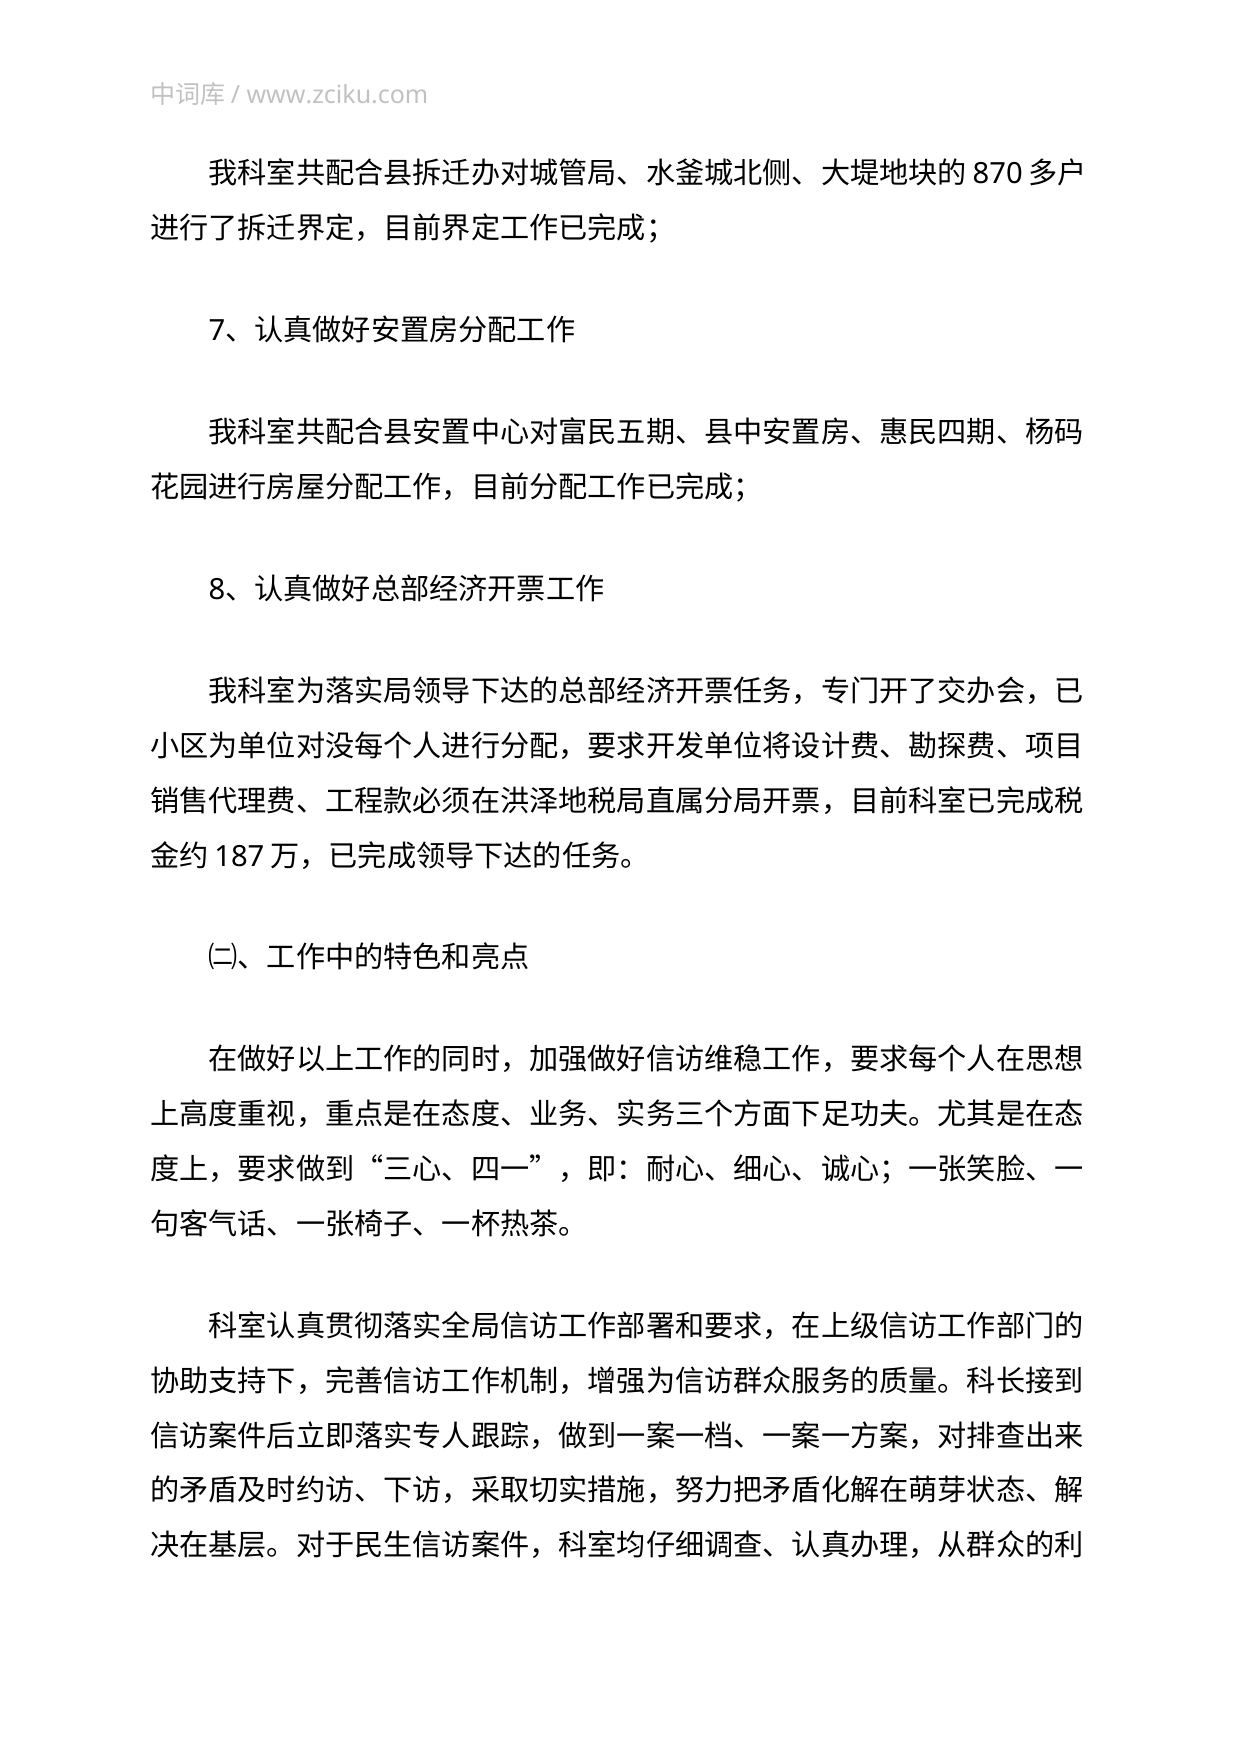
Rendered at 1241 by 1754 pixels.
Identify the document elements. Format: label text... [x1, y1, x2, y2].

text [150, 1302, 1090, 1564]
text 8、认真做好总部经济开票工作 [150, 565, 1090, 608]
text 我科室共配合县拆迁办对城管局、水釜城北侧、大堤地块的870多户进行了拆迁界定，目前界定工作已完成； [150, 150, 1090, 247]
text ㈡、工作中的特色和亮点 [150, 934, 1090, 976]
text 7、认真做好安置房分配工作 [150, 307, 1090, 349]
text 在做好以上工作的同时，加强做好信访维稳工作，要求每个人在思想上高度重视，重点是在态度、业务、实务三个方面下足功夫。尤其是在态度上，要求做到“三心、四一”，即：耐心、细心、诚心；一张笑脸、一句客气话、一张椅子、一杯热茶。 [150, 1036, 1090, 1243]
text 我科室为落实局领导下达的总部经济开票任务，专门开了交办会，已小区为单位对没每个人进行分配，要求开发单位将设计费、勘探费、项目销售代理费、工程款必须在洪泽地税局直属分局开票，目前科室已完成税金约187万，已完成领导下达的任务。 [150, 667, 1090, 874]
text 我科室共配合县安置中心对富民五期、县中安置房、惠民四期、杨码花园进行房屋分配工作，目前分配工作已完成； [150, 409, 1090, 506]
